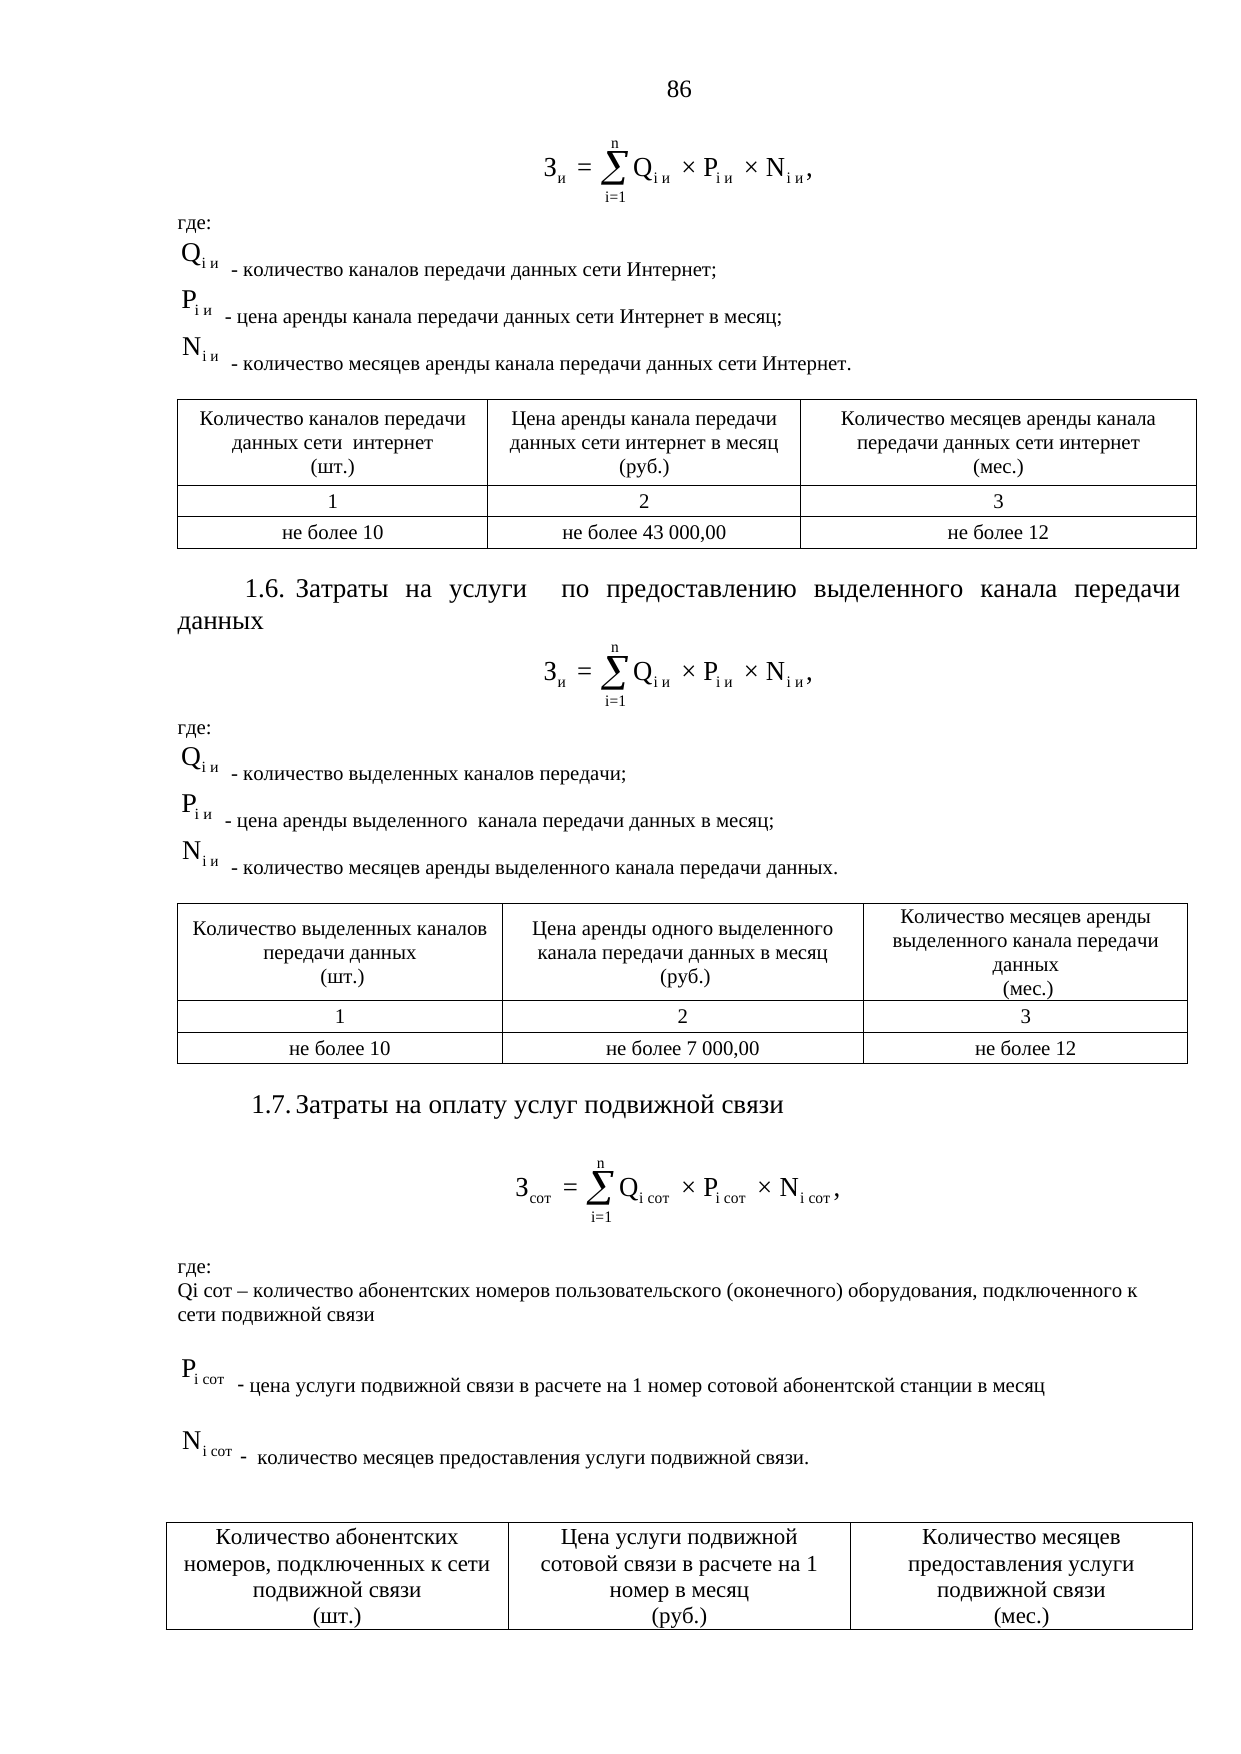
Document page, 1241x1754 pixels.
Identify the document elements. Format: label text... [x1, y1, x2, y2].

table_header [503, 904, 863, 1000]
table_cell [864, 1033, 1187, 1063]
text - количество месяцев аренды канала передачи данных сети Интернет. [177, 328, 1181, 375]
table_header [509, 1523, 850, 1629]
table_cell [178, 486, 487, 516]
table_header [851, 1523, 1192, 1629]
text где: [177, 714, 1181, 739]
text - количество месяцев аренды выделенного канала передачи данных. [177, 832, 1181, 879]
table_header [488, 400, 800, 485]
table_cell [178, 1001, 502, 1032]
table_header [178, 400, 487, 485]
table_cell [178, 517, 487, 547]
text - количество выделенных каналов передачи; [177, 739, 1181, 785]
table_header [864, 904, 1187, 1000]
text Qi сот – количество абонентских номеров пользовательского (оконечного) оборудования, подключенного к сети подвижной связи [177, 1278, 1181, 1326]
text - количество месяцев предоставления услуги подвижной связи. [177, 1422, 1181, 1470]
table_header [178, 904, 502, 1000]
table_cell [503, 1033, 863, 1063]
list Затраты на услуги по предоставлению выделенного канала передачи данных [177, 573, 1181, 635]
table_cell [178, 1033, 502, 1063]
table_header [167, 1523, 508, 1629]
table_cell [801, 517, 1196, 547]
text - цена аренды выделенного канала передачи данных в месяц; [177, 785, 1181, 832]
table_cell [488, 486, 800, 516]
text где: [177, 210, 1181, 234]
list Затраты на оплату услуг подвижной связи [177, 1088, 1181, 1119]
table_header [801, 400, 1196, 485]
text - количество каналов передачи данных сети Интернет; [177, 234, 1181, 281]
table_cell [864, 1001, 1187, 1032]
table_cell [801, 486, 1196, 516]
text - цена аренды канала передачи данных сети Интернет в месяц; [177, 281, 1181, 328]
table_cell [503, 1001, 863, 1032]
text - цена услуги подвижной связи в расчете на 1 номер сотовой абонентской станции в месяц [177, 1350, 1181, 1398]
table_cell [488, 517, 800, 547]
text где: [177, 1254, 1181, 1278]
